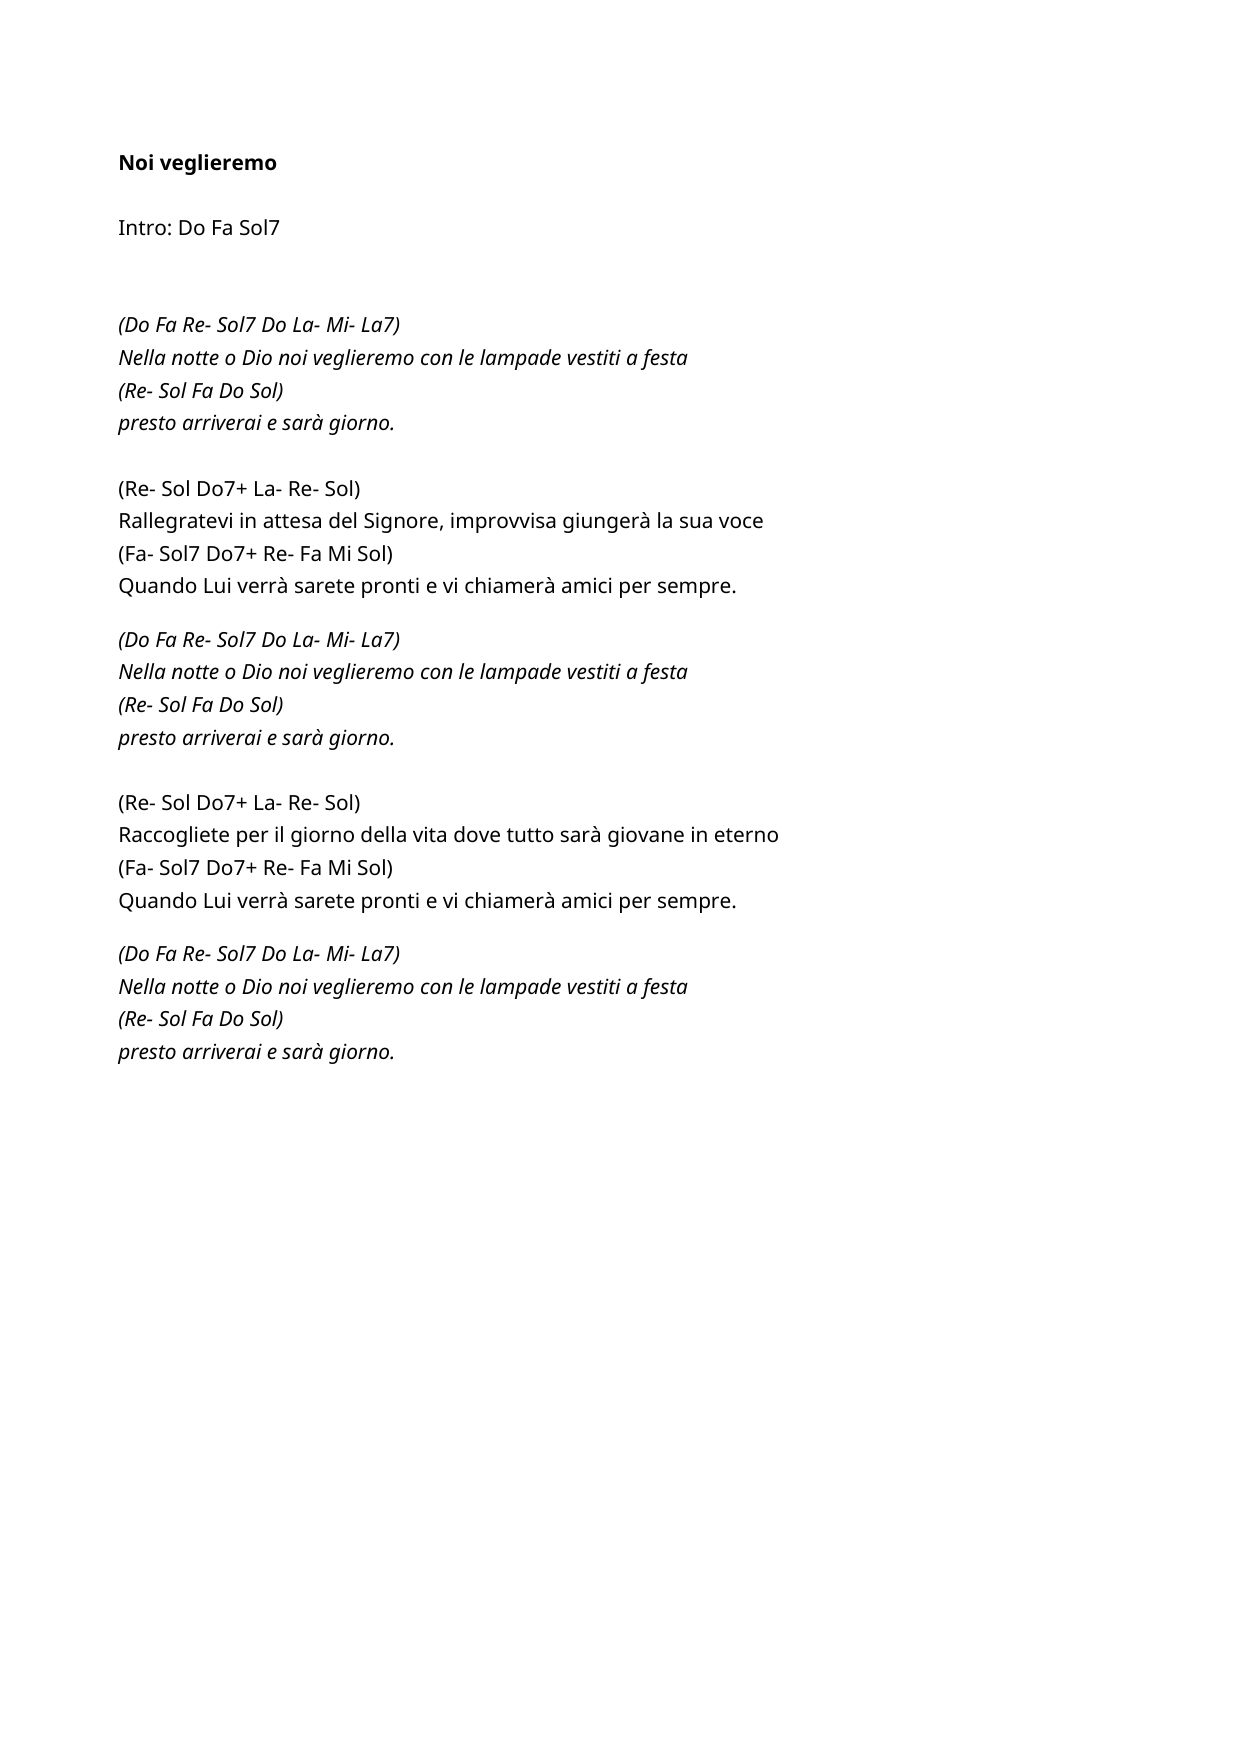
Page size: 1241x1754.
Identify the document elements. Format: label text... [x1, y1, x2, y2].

text (Do Fa Re- Sol7 Do La- Mi- La7) Nella notte o Dio noi veglieremo con le lampade vestiti a festa (Re- Sol Fa Do Sol) presto arriverai e sarà giorno. (Re- Sol Do7+ La- Re- Sol) Raccogliete per il giorno della vita dove tutto sarà giovane in eterno (Fa- Sol7 Do7+ Re- Fa Mi Sol) Quando Lui verrà sarete pronti e vi chiamerà amici per sempre. [118, 625, 1122, 914]
text (Do Fa Re- Sol7 Do La- Mi- La7) Nella notte o Dio noi veglieremo con le lampade vestiti a festa (Re- Sol Fa Do Sol) presto arriverai e sarà giorno. [118, 939, 1122, 1098]
text Noi veglieremo Intro: Do Fa Sol7 (Do Fa Re- Sol7 Do La- Mi- La7) Nella notte o Dio noi veglieremo con le lampade vestiti a festa (Re- Sol Fa Do Sol) presto arriverai e sarà giorno. (Re- Sol Do7+ La- Re- Sol) Rallegratevi in attesa del Signore, improvvisa giungerà la sua voce (Fa- Sol7 Do7+ Re- Fa Mi Sol) Quando Lui verrà sarete pronti e vi chiamerà amici per sempre. [118, 148, 1122, 600]
